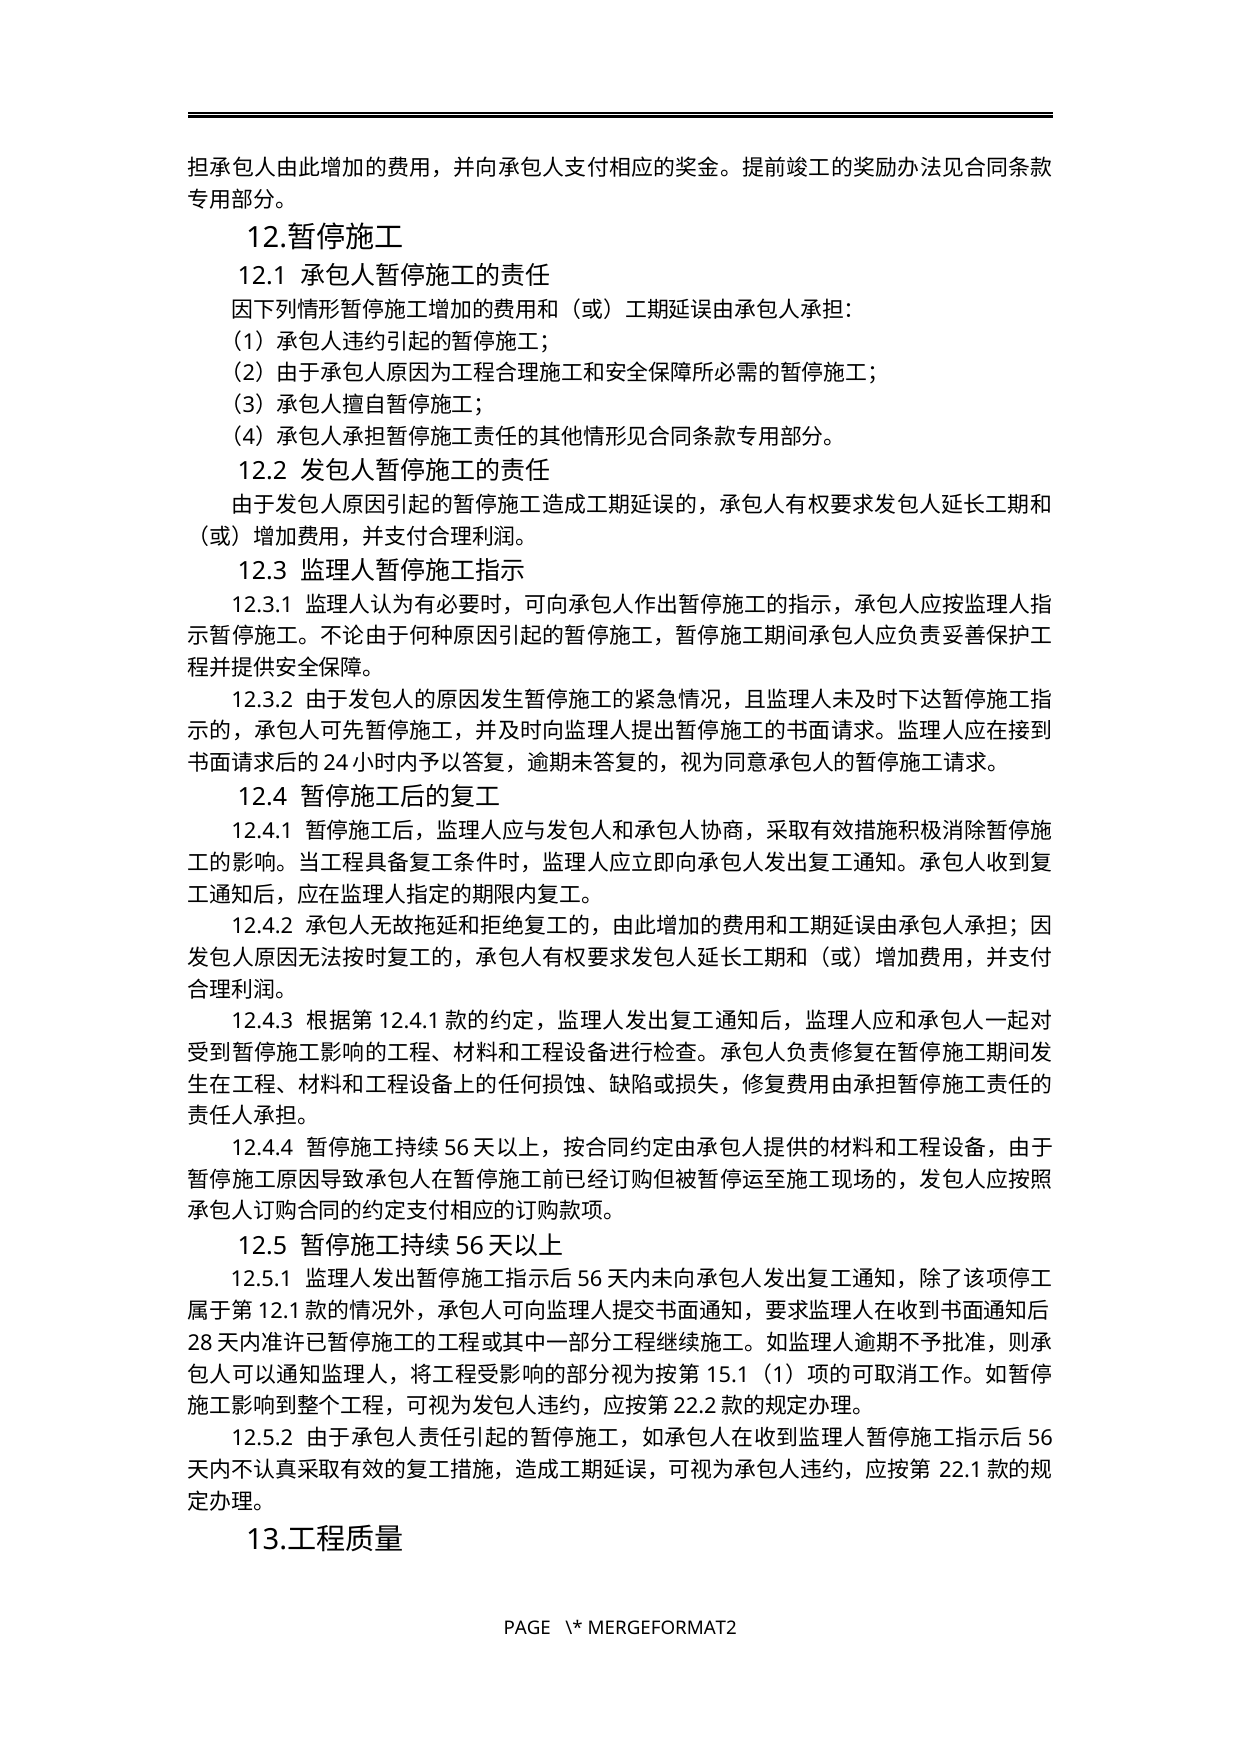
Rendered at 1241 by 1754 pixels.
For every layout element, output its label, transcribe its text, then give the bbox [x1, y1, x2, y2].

text 12.3.1 监理人认为有必要时，可向承包人作出暂停施工的指示，承包人应按监理人指示暂停施工。不论由于何种原因引起的暂停施工，暂停施工期间承包人应负责妥善保护工程并提供安全保障。 [187, 587, 1053, 682]
text 12.4.4 暂停施工持续56天以上，按合同约定由承包人提供的材料和工程设备，由于暂停施工原因导致承包人在暂停施工前已经订购但被暂停运至施工现场的，发包人应按照承包人订购合同的约定支付相应的订购款项。 [187, 1130, 1053, 1225]
text 12.4.1 暂停施工后，监理人应与发包人和承包人协商，采取有效措施积极消除暂停施工的影响。当工程具备复工条件时，监理人应立即向承包人发出复工通知。承包人收到复工通知后，应在监理人指定的期限内复工。 [187, 813, 1053, 908]
text 由于发包人原因引起的暂停施工造成工期延误的，承包人有权要求发包人延长工期和（或）增加费用，并支付合理利润。 [187, 487, 1053, 550]
text 12.4 暂停施工后的复工 [187, 777, 1053, 813]
text 12.1 承包人暂停施工的责任 [187, 256, 1053, 292]
text 12.2 发包人暂停施工的责任 [187, 451, 1053, 487]
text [187, 150, 1053, 213]
text 12.暂停施工 [187, 213, 1053, 256]
text 12.4.3 根据第12.4.1款的约定，监理人发出复工通知后，监理人应和承包人一起对受到暂停施工影响的工程、材料和工程设备进行检查。承包人负责修复在暂停施工期间发生在工程、材料和工程设备上的任何损蚀、缺陷或损失，修复费用由承担暂停施工责任的责任人承担。 [187, 1003, 1053, 1130]
text （4）承包人承担暂停施工责任的其他情形见合同条款专用部分。 [187, 419, 1053, 451]
text 12.3.2 由于发包人的原因发生暂停施工的紧急情况，且监理人未及时下达暂停施工指示的，承包人可先暂停施工，并及时向监理人提出暂停施工的书面请求。监理人应在接到书面请求后的24小时内予以答复，逾期未答复的，视为同意承包人的暂停施工请求。 [187, 682, 1053, 777]
text 12.3 监理人暂停施工指示 [187, 550, 1053, 587]
text 因下列情形暂停施工增加的费用和（或）工期延误由承包人承担： [187, 292, 1053, 324]
text 12.5.2 由于承包人责任引起的暂停施工，如承包人在收到监理人暂停施工指示后56天内不认真采取有效的复工措施，造成工期延误，可视为承包人违约，应按第22.1款的规定办理。 [187, 1420, 1053, 1516]
text 13.工程质量 [187, 1516, 1053, 1558]
text 12.5 暂停施工持续56天以上 [187, 1225, 1053, 1261]
text 12.4.2 承包人无故拖延和拒绝复工的，由此增加的费用和工期延误由承包人承担；因发包人原因无法按时复工的，承包人有权要求发包人延长工期和（或）增加费用，并支付合理利润。 [187, 908, 1053, 1003]
text （1）承包人违约引起的暂停施工； [187, 324, 1053, 355]
text （2）由于承包人原因为工程合理施工和安全保障所必需的暂停施工； [187, 355, 1053, 387]
text 12.5.1 监理人发出暂停施工指示后56天内未向承包人发出复工通知，除了该项停工属于第12.1款的情况外，承包人可向监理人提交书面通知，要求监理人在收到书面通知后28天内准许已暂停施工的工程或其中一部分工程继续施工。如监理人逾期不予批准，则承包人可以通知监理人，将工程受影响的部分视为按第15.1（1）项的可取消工作。如暂停施工影响到整个工程，可视为发包人违约，应按第22.2款的规定办理。 [187, 1261, 1053, 1420]
text （3）承包人擅自暂停施工； [187, 387, 1053, 419]
